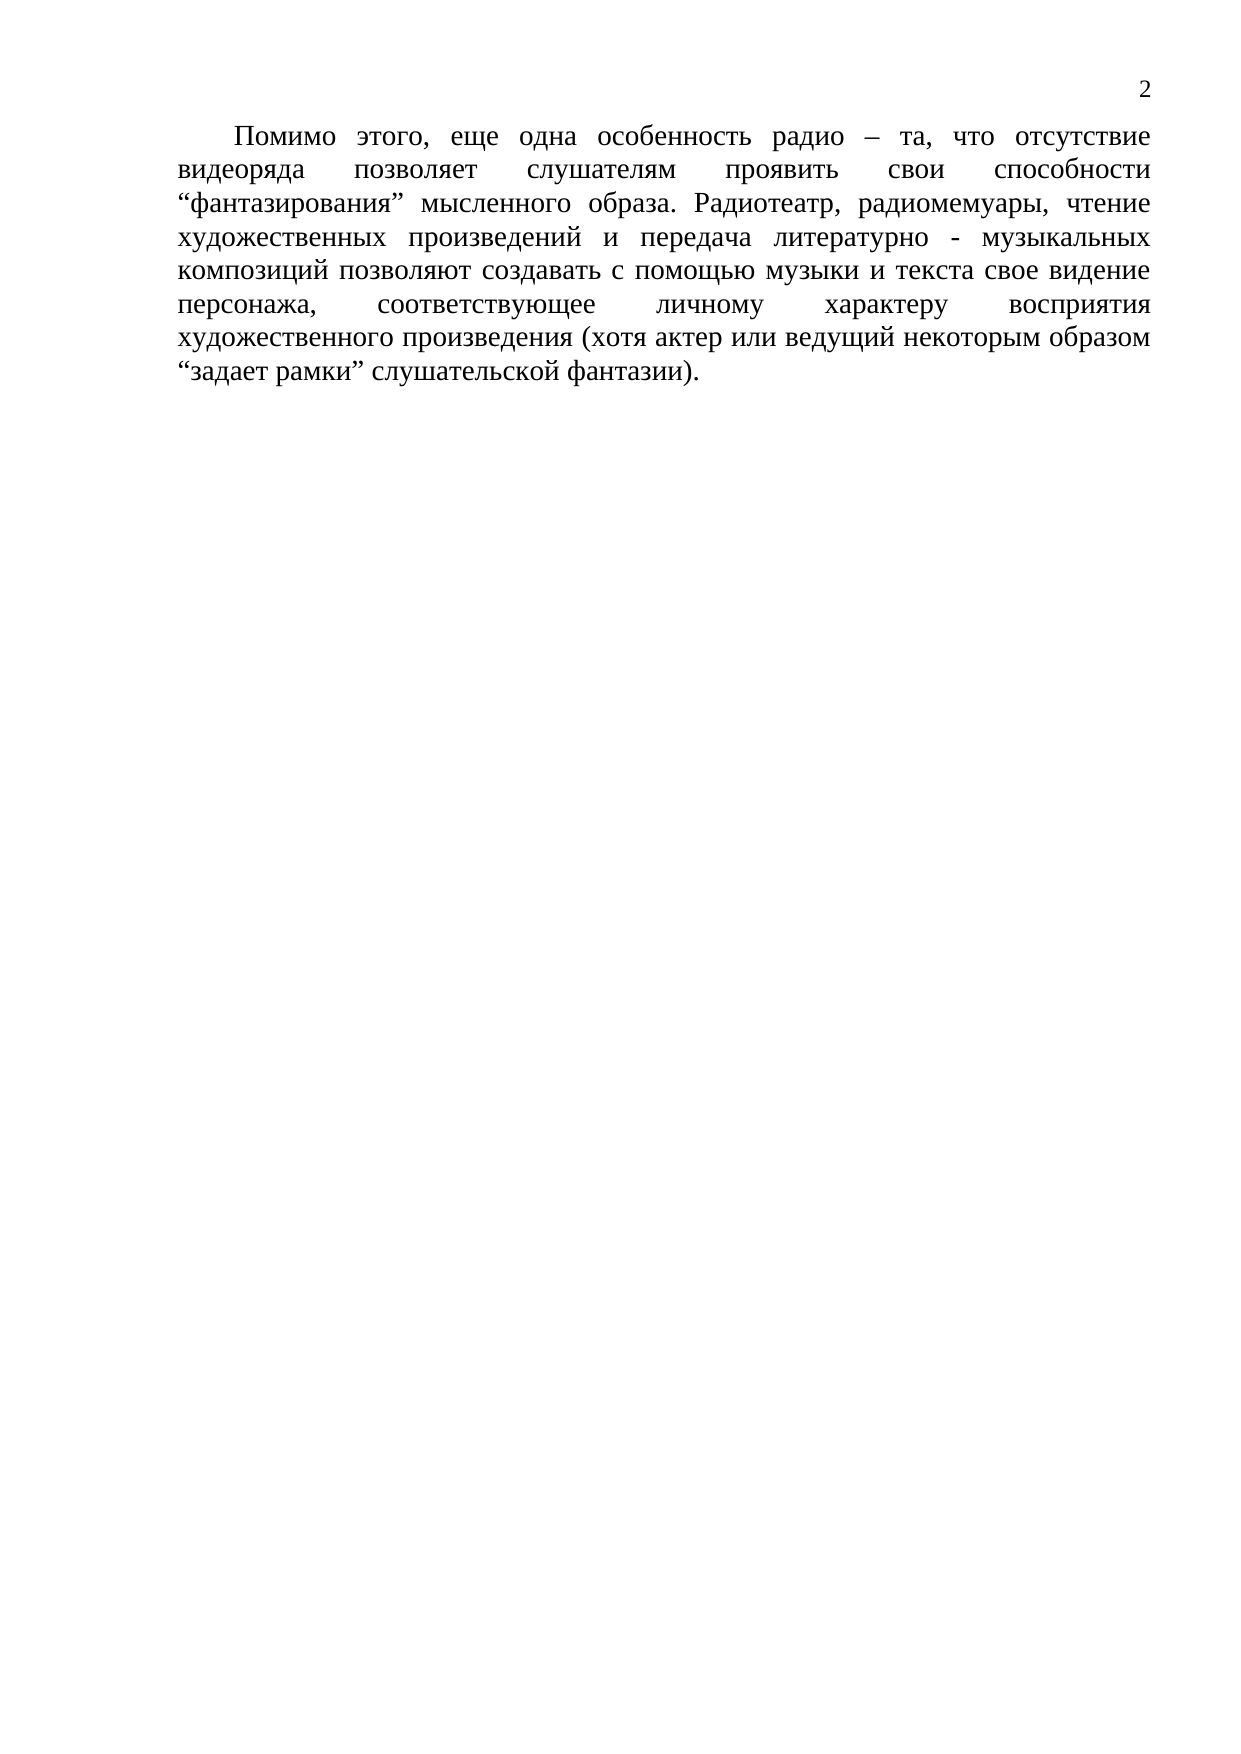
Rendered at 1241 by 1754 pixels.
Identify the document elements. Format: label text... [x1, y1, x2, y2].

text Помимо этого, еще одна особенность радио – та, что отсутствие видеоряда позволяет слушателям проявить свои способности “фантазирования” мысленного образа. Радиотеатр, радиомемуары, чтение художественных произведений и передача литературно - музыкальных композиций позволяют создавать с помощью музыки и текста свое видение персонажа, соответствующее личному характеру восприятия художественного произведения (хотя актер или ведущий некоторым образом “задает рамки” слушательской фантазии). [177, 118, 1152, 386]
